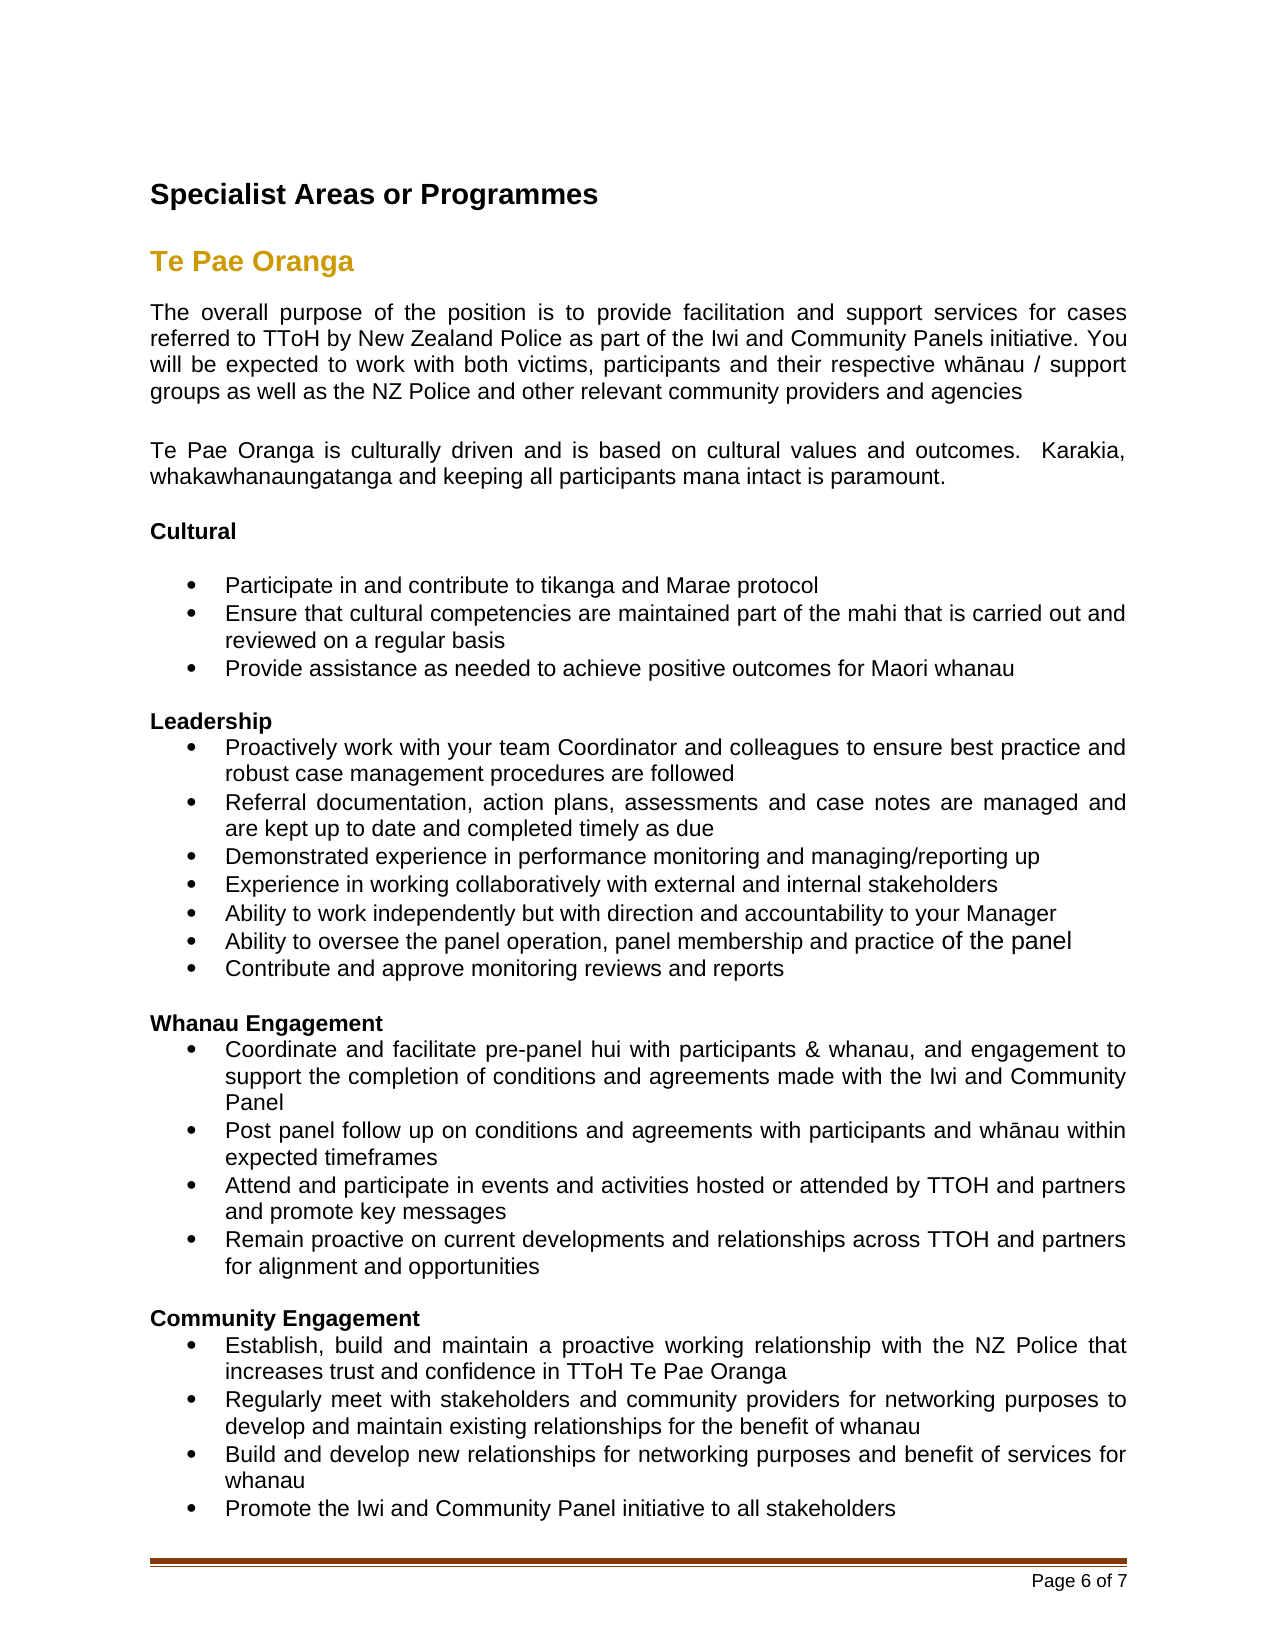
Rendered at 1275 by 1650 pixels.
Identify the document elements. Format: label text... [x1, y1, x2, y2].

text Leadership [150, 708, 1127, 734]
text Whanau Engagement [150, 1010, 1127, 1036]
text Cultural [150, 518, 1127, 544]
text Te Pae Oranga is culturally driven and is based on cultural values and outcomes. Karakia, whakawhanaungatanga and keeping all participants mana intact is paramount. [150, 437, 1127, 489]
list Ability to oversee the panel operation, panel membership and practice of the panel [187, 926, 1127, 955]
list Post panel follow up on conditions and agreements with participants and whānau within expected timeframes [187, 1117, 1127, 1170]
list Establish, build and maintain a proactive working relationship with the NZ Police that increases trust and confidence in TToH Te Pae Oranga [187, 1332, 1127, 1384]
list Attend and participate in events and activities hosted or attended by TTOH and partners and promote key messages [187, 1172, 1127, 1224]
list Provide assistance as needed to achieve positive outcomes for Maori whanau [187, 655, 1127, 681]
list Referral documentation, action plans, assessments and case notes are managed and are kept up to date and completed timely as due [187, 789, 1127, 841]
list Remain proactive on current developments and relationships across TTOH and partners for alignment and opportunities [187, 1226, 1127, 1279]
list Ability to work independently but with direction and accountability to your Manager [187, 900, 1127, 926]
list Demonstrated experience in performance monitoring and managing/reporting up [187, 843, 1127, 869]
list Participate in and contribute to tikanga and Marae protocol [187, 572, 1127, 598]
text The overall purpose of the position is to provide facilitation and support services for cases referred to TToH by New Zealand Police as part of the Iwi and Community Panels initiative. You will be expected to work with both victims, participants and their respective whānau / support groups as well as the NZ Police and other relevant community providers and agencies [150, 299, 1127, 404]
list Regularly meet with stakeholders and community providers for networking purposes to develop and maintain existing relationships for the benefit of whanau [187, 1386, 1127, 1439]
list Promote the Iwi and Community Panel initiative to all stakeholders [187, 1495, 1127, 1522]
list Proactively work with your team Coordinator and colleagues to ensure best practice and robust case management procedures are followed [187, 734, 1127, 787]
list Coordinate and facilitate pre-panel hui with participants & whanau, and engagement to support the completion of conditions and agreements made with the Iwi and Community Panel [187, 1036, 1127, 1115]
text Te Pae Oranga [150, 211, 1127, 278]
list Experience in working collaboratively with external and internal stakeholders [187, 871, 1127, 898]
list Contribute and approve monitoring reviews and reports [187, 955, 1127, 981]
list Ensure that cultural competencies are maintained part of the mahi that is carried out and reviewed on a regular basis [187, 600, 1127, 653]
list Build and develop new relationships for networking purposes and benefit of services for whanau [187, 1441, 1127, 1493]
text Specialist Areas or Programmes [150, 177, 1127, 211]
text Community Engagement [150, 1305, 1127, 1332]
